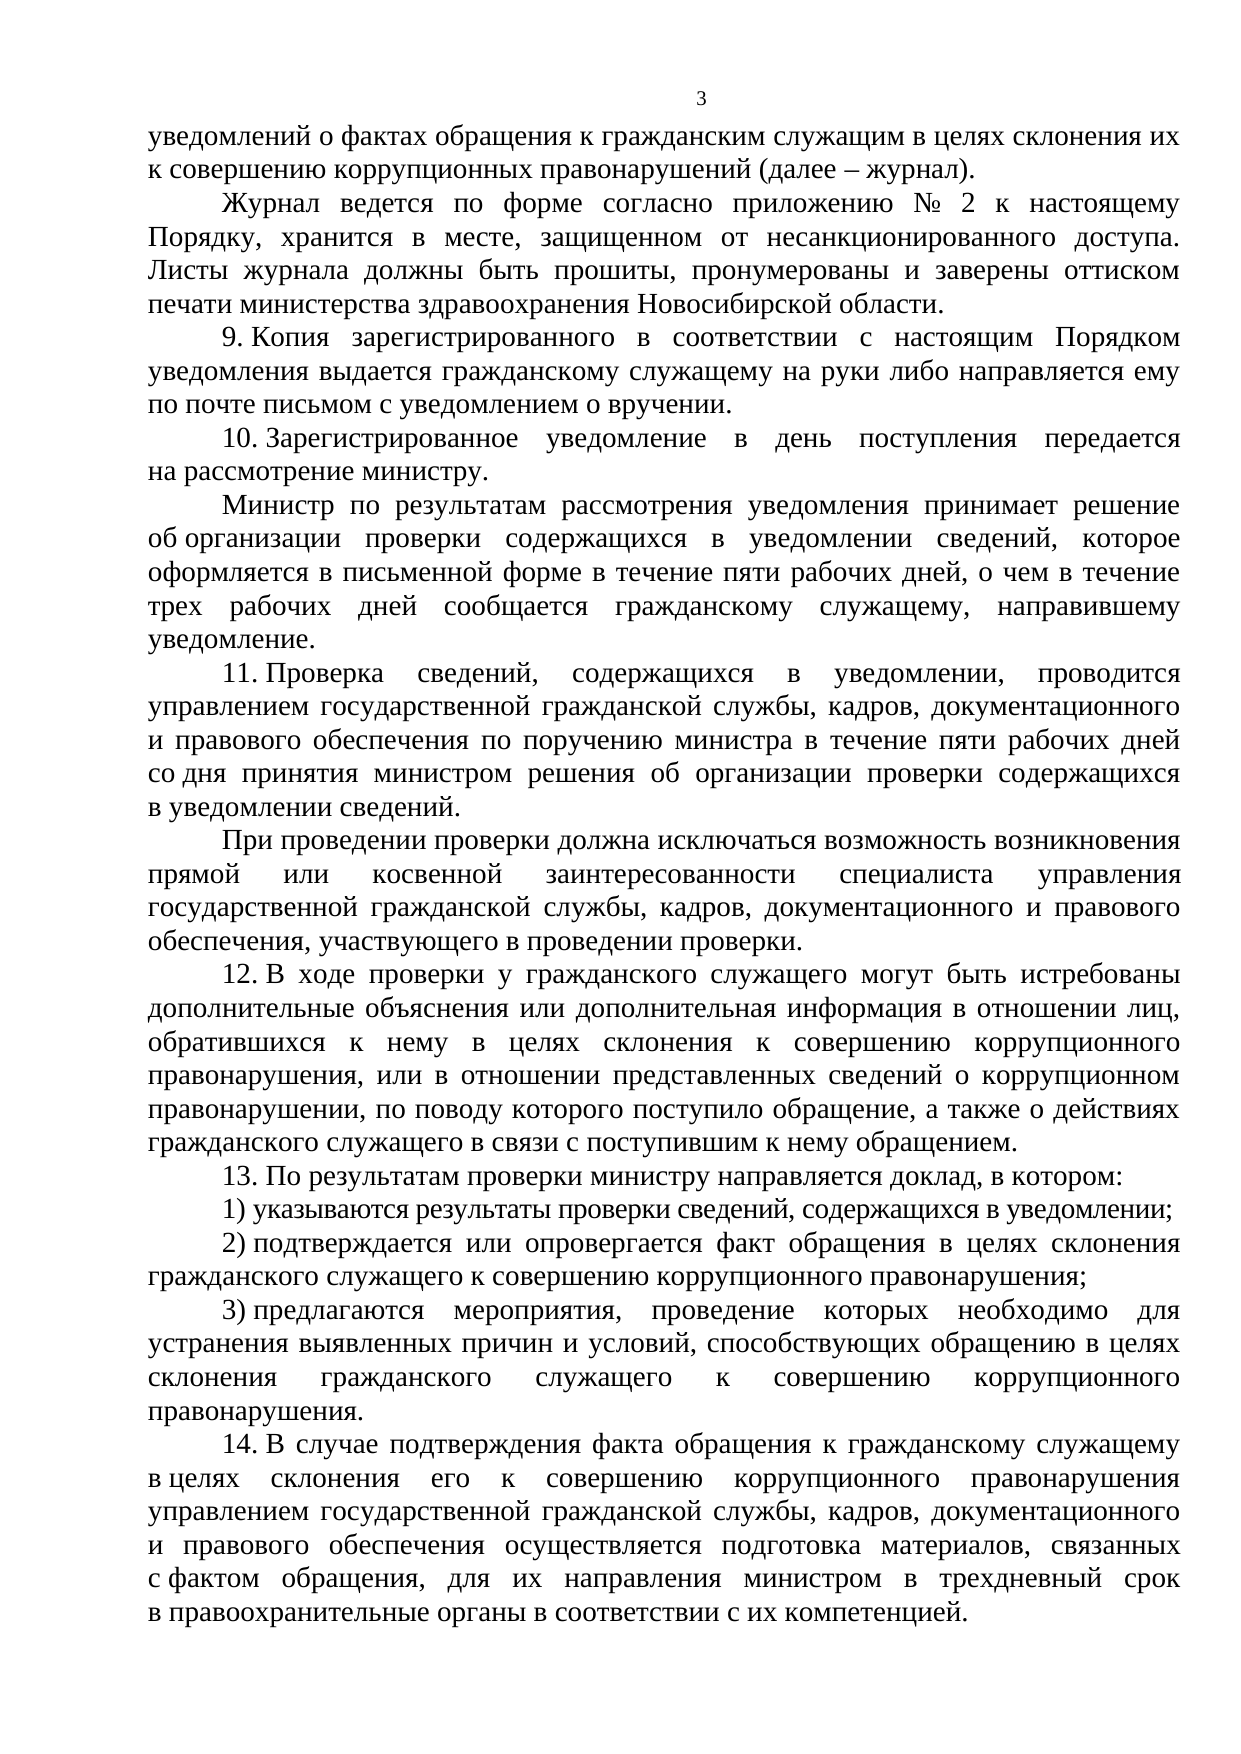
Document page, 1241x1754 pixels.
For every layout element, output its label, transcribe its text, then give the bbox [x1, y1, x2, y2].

text 3) предлагаются мероприятия, проведение которых необходимо для устранения выявленных причин и условий, способствующих обращению в целях склонения гражданского служащего к совершению коррупционного правонарушения. [148, 1292, 1181, 1426]
text При проведении проверки должна исключаться возможность возникновения прямой или косвенной заинтересованности специалиста управления государственной гражданской службы, кадров, документационного и правового обеспечения, участвующего в проведении проверки. [148, 822, 1181, 957]
text Журнал ведется по форме согласно приложению № 2 к настоящему Порядку, хранится в месте, защищенном от несанкционированного доступа. Листы журнала должны быть прошиты, пронумерованы и заверены оттиском печати министерства здравоохранения Новосибирской области. [148, 185, 1181, 319]
text 13. По результатам проверки министру направляется доклад, в котором: [148, 1158, 1181, 1191]
text 12. В ходе проверки у гражданского служащего могут быть истребованы дополнительные объяснения или дополнительная информация в отношении лиц, обратившихся к нему в целях склонения к совершению коррупционного правонарушения, или в отношении представленных сведений о коррупционном правонарушении, по поводу которого поступило обращение, а также о действиях гражданского служащего в связи с поступившим к нему обращением. [148, 957, 1181, 1158]
text Министр по результатам рассмотрения уведомления принимает решение об организации проверки содержащихся в уведомлении сведений, которое оформляется в письменной форме в течение пяти рабочих дней, о чем в течение трех рабочих дней сообщается гражданскому служащему, направившему уведомление. [148, 487, 1181, 655]
text 14. В случае подтверждения факта обращения к гражданскому служащему в целях склонения его к совершению коррупционного правонарушения управлением государственной гражданской службы, кадров, документационного и правового обеспечения осуществляется подготовка материалов, связанных с фактом обращения, для их направления министром в трехдневный срок в правоохранительные органы в соответствии с их компетенцией. [148, 1426, 1181, 1627]
text 1) указываются результаты проверки сведений, содержащихся в уведомлении; [148, 1191, 1181, 1225]
text 10. Зарегистрированное уведомление в день поступления передается на рассмотрение министру. [148, 420, 1181, 487]
text 2) подтверждается или опровергается факт обращения в целях склонения гражданского служащего к совершению коррупционного правонарушения; [148, 1225, 1181, 1292]
text 9. Копия зарегистрированного в соответствии с настоящим Порядком уведомления выдается гражданскому служащему на руки либо направляется ему по почте письмом с уведомлением о вручении. [148, 319, 1181, 420]
text 11. Проверка сведений, содержащихся в уведомлении, проводится управлением государственной гражданской службы, кадров, документационного и правового обеспечения по поручению министра в течение пяти рабочих дней со дня принятия министром решения об организации проверки содержащихся в уведомлении сведений. [148, 655, 1181, 822]
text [148, 118, 1181, 185]
